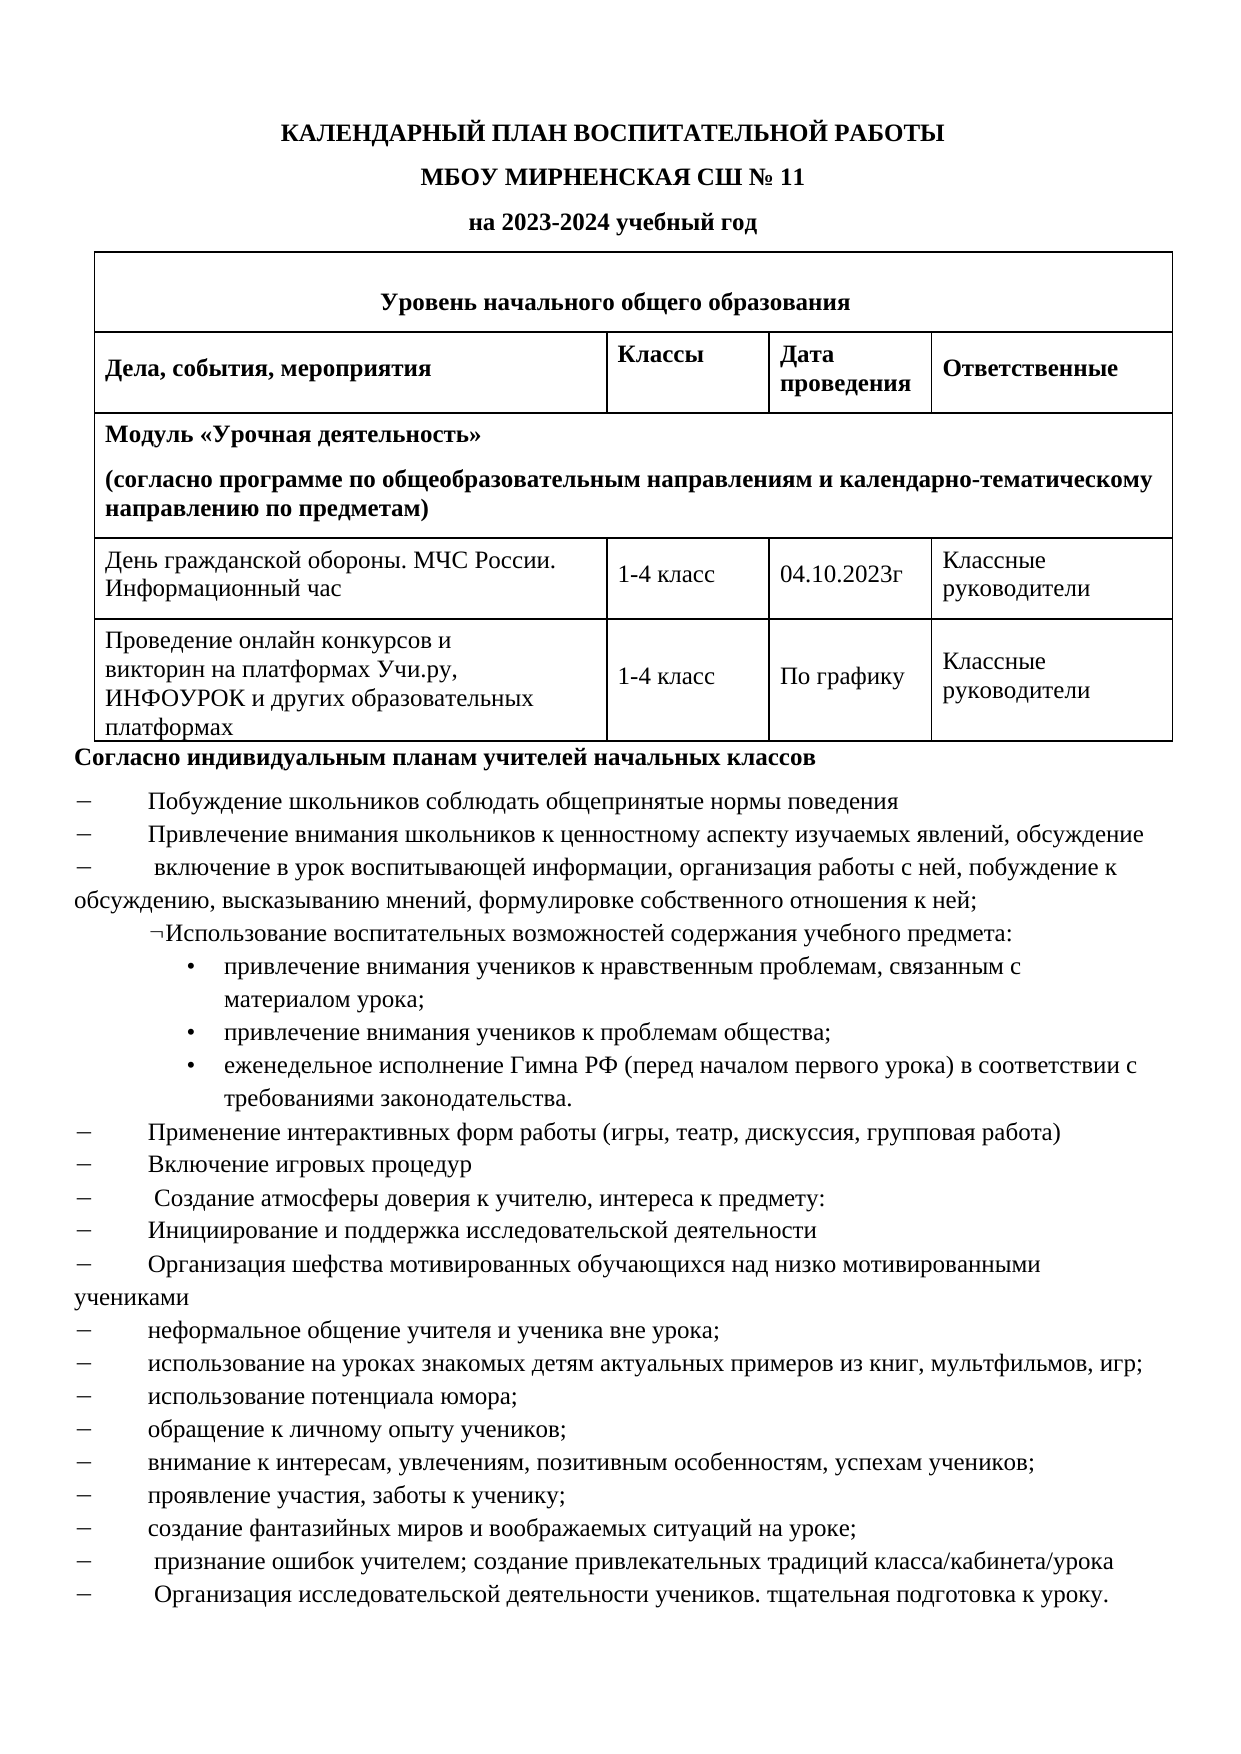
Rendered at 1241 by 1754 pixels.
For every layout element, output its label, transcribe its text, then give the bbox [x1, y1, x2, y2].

table_cell Классные руководители [932, 620, 1172, 740]
list включение в урок воспитывающей информации, организация работы с ней, побуждение к обсуждению, высказыванию мнений, формулировке собственного отношения к ней; [74, 852, 1152, 914]
list Привлечение внимания школьников к ценностному аспекту изучаемых явлений, обсуждение [74, 819, 1152, 848]
list использование на уроках знакомых детям актуальных примеров из книг, мультфильмов, игр; [74, 1348, 1152, 1376]
text МБОУ МИРНЕНСКАЯ СШ № 11 [74, 162, 1152, 191]
list Организация исследовательской деятельности учеников. тщательная подготовка к уроку. [74, 1579, 1152, 1608]
table_cell Ответственные [932, 333, 1172, 412]
text КАЛЕНДАРНЫЙ ПЛАН ВОСПИТАТЕЛЬНОЙ РАБОТЫ [74, 118, 1152, 147]
list внимание к интересам, увлечениям, позитивным особенностям, успехам учеников; [74, 1447, 1152, 1476]
list Применение интерактивных форм работы (игры, театр, дискуссия, групповая работа) [74, 1117, 1152, 1145]
list Создание атмосферы доверия к учителю, интереса к предмету: [74, 1183, 1152, 1211]
table_cell Дата проведения [770, 333, 931, 412]
list проявление участия, заботы к ученику; [74, 1480, 1152, 1508]
table_cell 1-4 класс [608, 539, 768, 618]
list Организация шефства мотивированных обучающихся над низко мотивированными учениками [74, 1249, 1152, 1310]
text Согласно индивидуальным планам учителей начальных классов [74, 742, 1152, 771]
list обращение к личному опыту учеников; [74, 1414, 1152, 1442]
list неформальное общение учителя и ученика вне урока; [74, 1315, 1152, 1343]
table_header Уровень начального общего образования [95, 253, 1172, 331]
list еженедельное исполнение Гимна РФ (перед началом первого урока) в соответствии с требованиями законодательства. [186, 1051, 1152, 1112]
table_cell По графику [770, 620, 931, 740]
list создание фантазийных миров и воображаемых ситуаций на уроке; [74, 1513, 1152, 1542]
table_cell 04.10.2023г [770, 539, 931, 618]
list привлечение внимания учеников к нравственным проблемам, связанным с материалом урока; [186, 951, 1152, 1013]
list Включение игровых процедур [74, 1149, 1152, 1178]
table_cell Проведение онлайн конкурсов и викторин на платформах Учи.ру, ИНФОУРОК и других образовательных платформах [95, 620, 606, 740]
table_cell Классные руководители [932, 539, 1172, 618]
list использование потенциала юмора; [74, 1381, 1152, 1409]
list признание ошибок учителем; создание привлекательных традиций класса/кабинета/урока [74, 1546, 1152, 1574]
text Использование воспитательных возможностей содержания учебного предмета: [149, 918, 1152, 947]
table_cell Классы [608, 333, 768, 412]
table_cell 1-4 класс [608, 620, 768, 740]
list Инициирование и поддержка исследовательской деятельности [74, 1216, 1152, 1244]
text на 2023-2024 учебный год [74, 207, 1152, 236]
table_cell День гражданской обороны. МЧС России. Информационный час [95, 539, 606, 618]
table_cell Модуль «Урочная деятельность» (согласно программе по общеобразовательным направлениям и календарно-тематическому направлению по предметам) [95, 414, 1172, 537]
list привлечение внимания учеников к проблемам общества; [186, 1017, 1152, 1046]
table_cell Дела, события, мероприятия [95, 333, 606, 412]
list Побуждение школьников соблюдать общепринятые нормы поведения [74, 786, 1152, 815]
